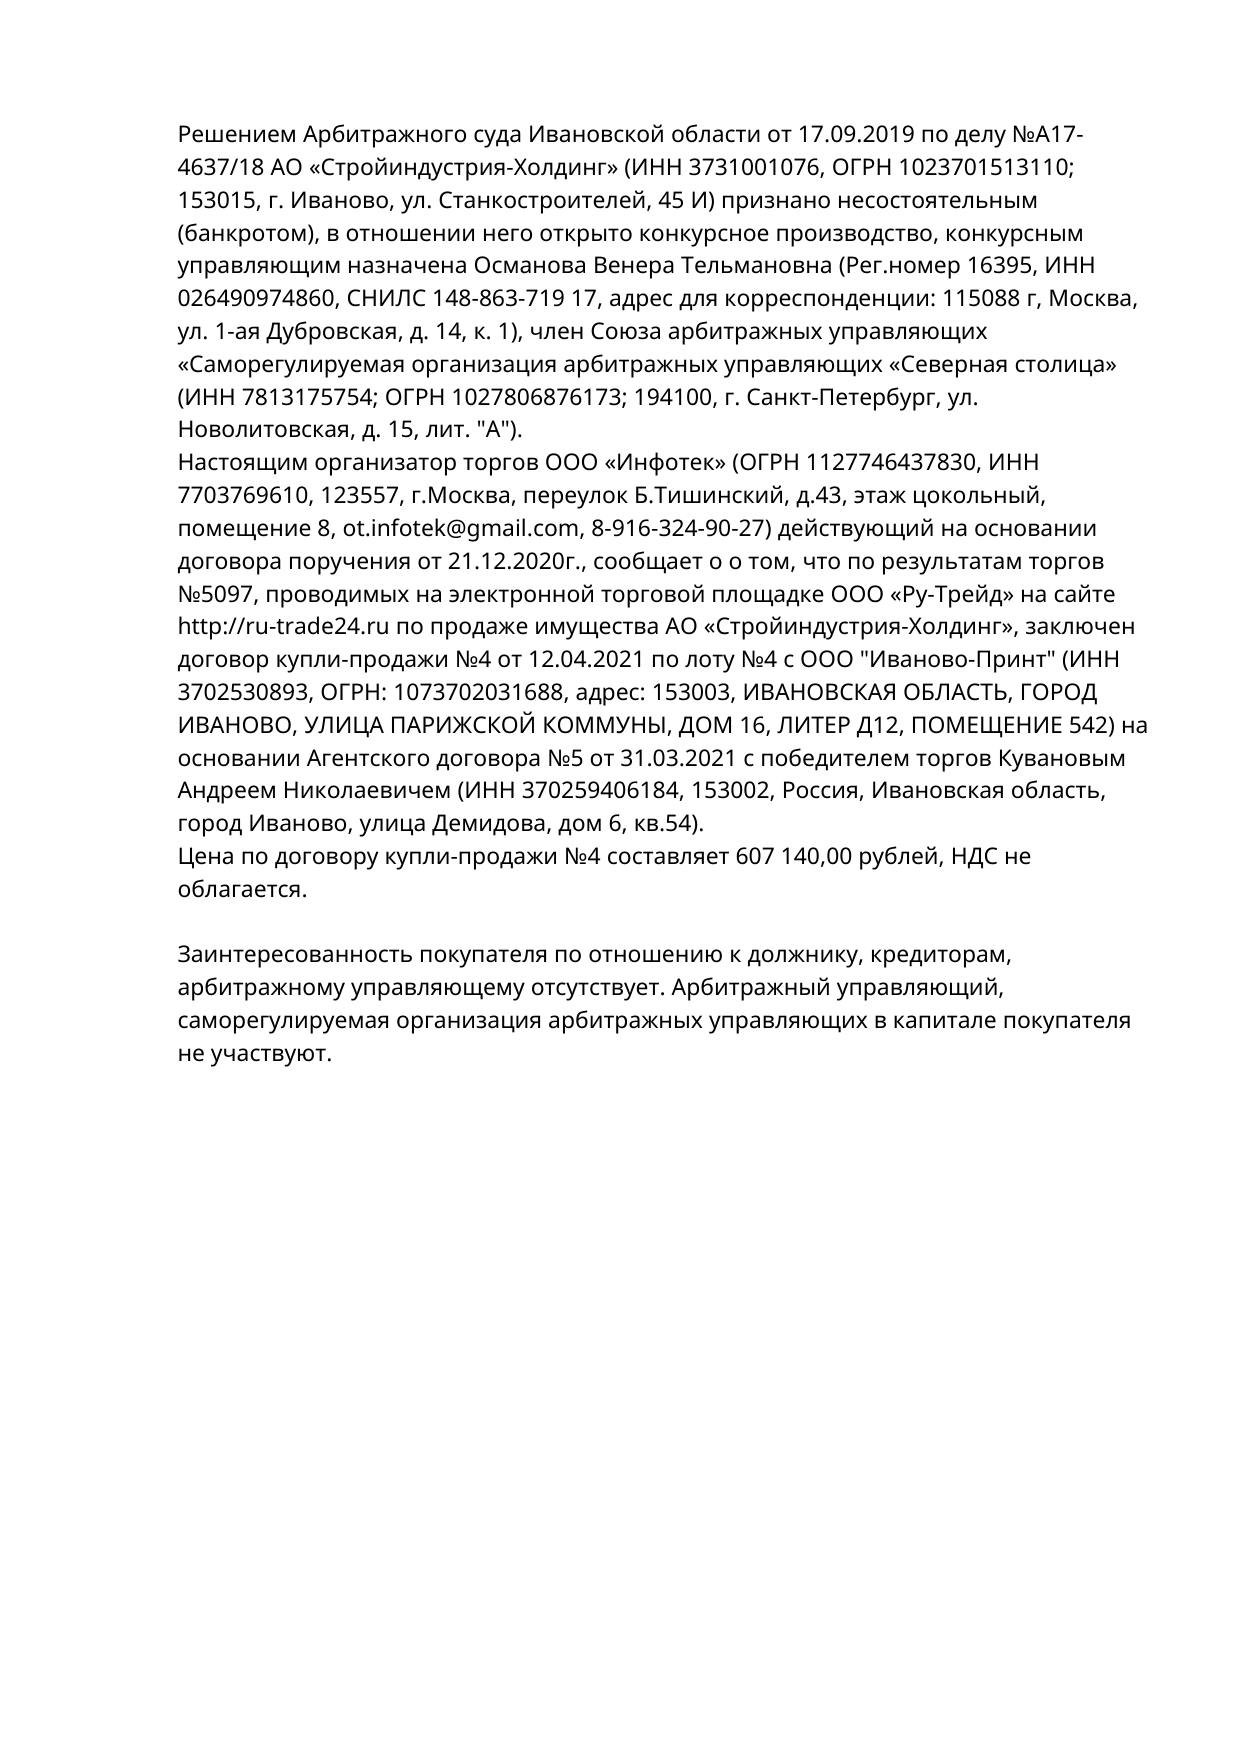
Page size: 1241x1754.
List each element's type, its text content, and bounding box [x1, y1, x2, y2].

text Решением Арбитражного суда Ивановской области от 17.09.2019 по делу №А17-4637/18 АО «Стройиндустрия-Холдинг» (ИНН 3731001076, ОГРН 1023701513110; 153015, г. Иваново, ул. Станкостроителей, 45 И) признано несостоятельным (банкротом), в отношении него открыто конкурсное производство, конкурсным управляющим назначена Османова Венера Тельмановна (Рег.номер 16395, ИНН 026490974860, СНИЛС 148-863-719 17, адрес для корреспонденции: 115088 г, Москва, ул. 1-ая Дубровская, д. 14, к. 1), член Союза арбитражных управляющих «Саморегулируемая организация арбитражных управляющих «Северная столица» (ИНН 7813175754; ОГРН 1027806876173; 194100, г. Санкт-Петербург, ул. Новолитовская, д. 15, лит. "А"). Настоящим организатор торгов ООО «Инфотек» (ОГРН 1127746437830, ИНН 7703769610, 123557, г.Москва, переулок Б.Тишинский, д.43, этаж цокольный, помещение 8, ot.infotek@gmail.com, 8-916-324-90-27) действующий на основании договора поручения от 21.12.2020г., сообщает о о том, что по результатам торгов №5097, проводимых на электронной торговой площадке ООО «Ру-Трейд» на сайте http://ru-trade24.ru по продаже имущества АО «Стройиндустрия-Холдинг», заключен договор купли-продажи №4 от 12.04.2021 по лоту №4 с ООО "Иваново-Принт" (ИНН 3702530893, ОГРН: 1073702031688, адрес: 153003, ИВАНОВСКАЯ ОБЛАСТЬ, ГОРОД ИВАНОВО, УЛИЦА ПАРИЖСКОЙ КОММУНЫ, ДОМ 16, ЛИТЕР Д12, ПОМЕЩЕНИЕ 542) на основании Агентского договора №5 от 31.03.2021 с победителем торгов Кувановым Андреем Николаевичем (ИНН 370259406184, 153002, Россия, Ивановская область, город Иваново, улица Демидова, дом 6, кв.54). Цена по договору купли-продажи №4 составляет 607 140,00 рублей, НДС не облагается. Заинтересованность покупателя по отношению к должнику, кредиторам, арбитражному управляющему отсутствует. Арбитражный управляющий, саморегулируемая организация арбитражных управляющих в капитале покупателя не участвуют. [177, 118, 1152, 1068]
